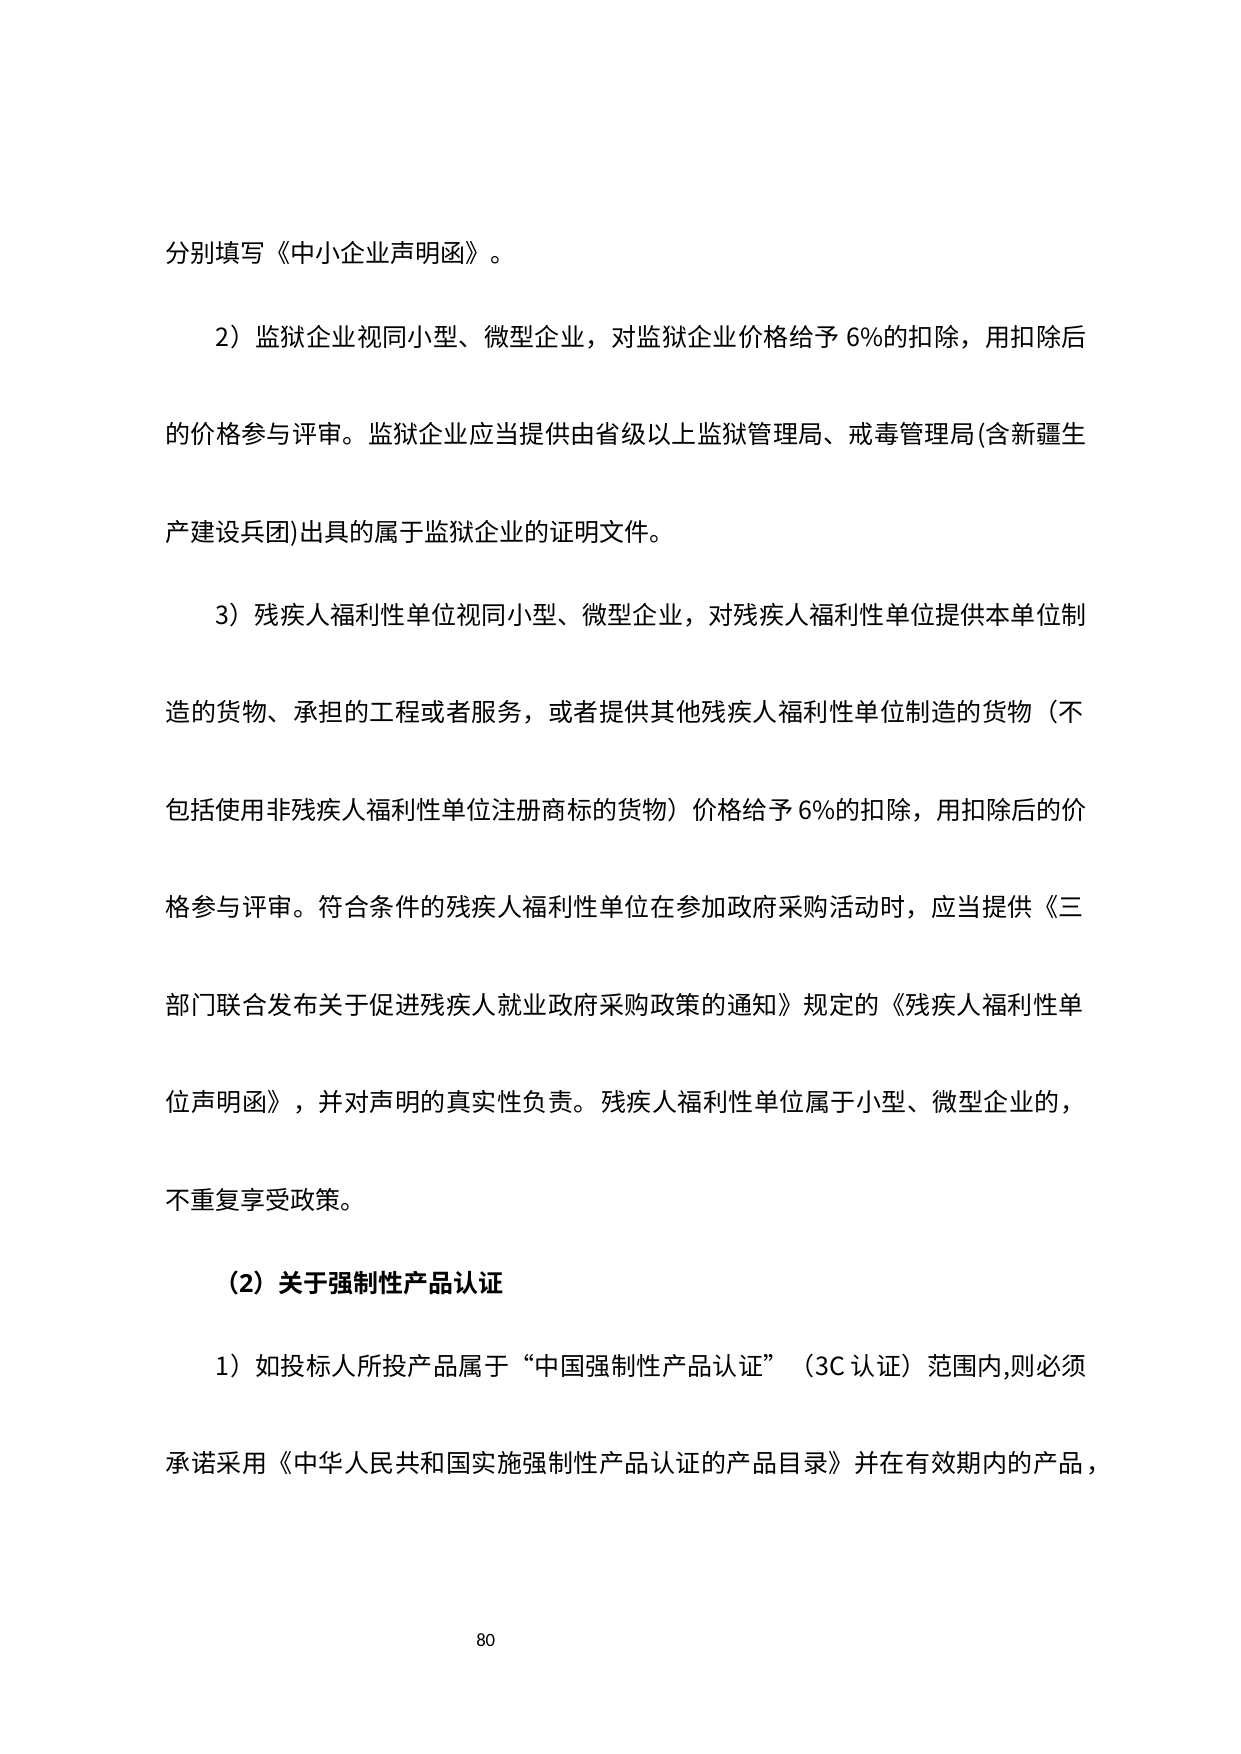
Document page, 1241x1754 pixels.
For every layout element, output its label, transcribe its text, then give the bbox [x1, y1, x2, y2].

text 2）监狱企业视同小型、微型企业，对监狱企业价格给予6%的扣除，用扣除后的价格参与评审。监狱企业应当提供由省级以上监狱管理局、戒毒管理局(含新疆生产建设兵团)出具的属于监狱企业的证明文件。 [165, 303, 1087, 563]
text （2）关于强制性产品认证 [165, 1249, 1087, 1314]
text 3）残疾人福利性单位视同小型、微型企业，对残疾人福利性单位提供本单位制造的货物、承担的工程或者服务，或者提供其他残疾人福利性单位制造的货物（不包括使用非残疾人福利性单位注册商标的货物）价格给予6%的扣除，用扣除后的价格参与评审。符合条件的残疾人福利性单位在参加政府采购活动时，应当提供《三部门联合发布关于促进残疾人就业政府采购政策的通知》规定的《残疾人福利性单位声明函》，并对声明的真实性负责。残疾人福利性单位属于小型、微型企业的，不重复享受政策。 [165, 581, 1087, 1231]
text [165, 1332, 1087, 1494]
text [165, 219, 1087, 284]
